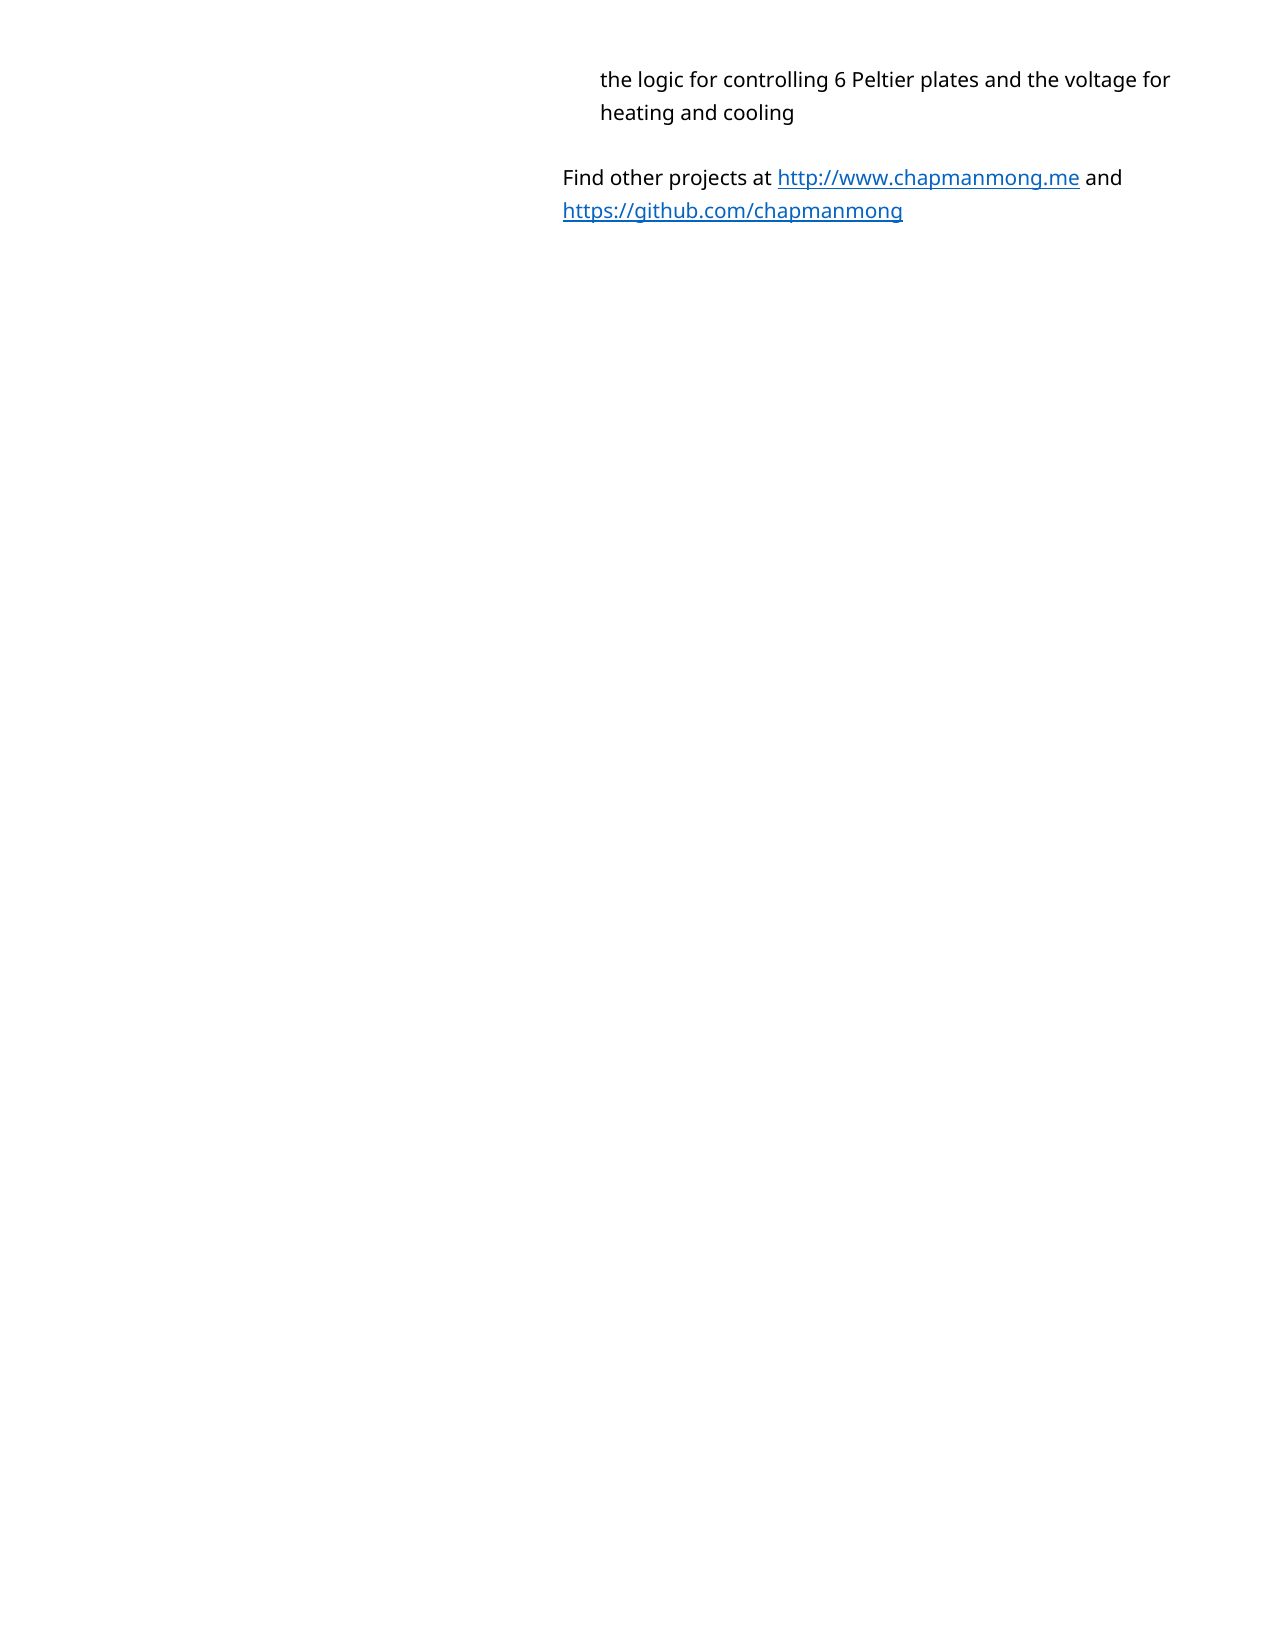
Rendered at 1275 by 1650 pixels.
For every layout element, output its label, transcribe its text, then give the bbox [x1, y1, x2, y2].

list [562, 66, 1200, 127]
text Find other projects at http://www.chapmanmong.me and https://github.com/chapmanmong [562, 163, 1200, 224]
